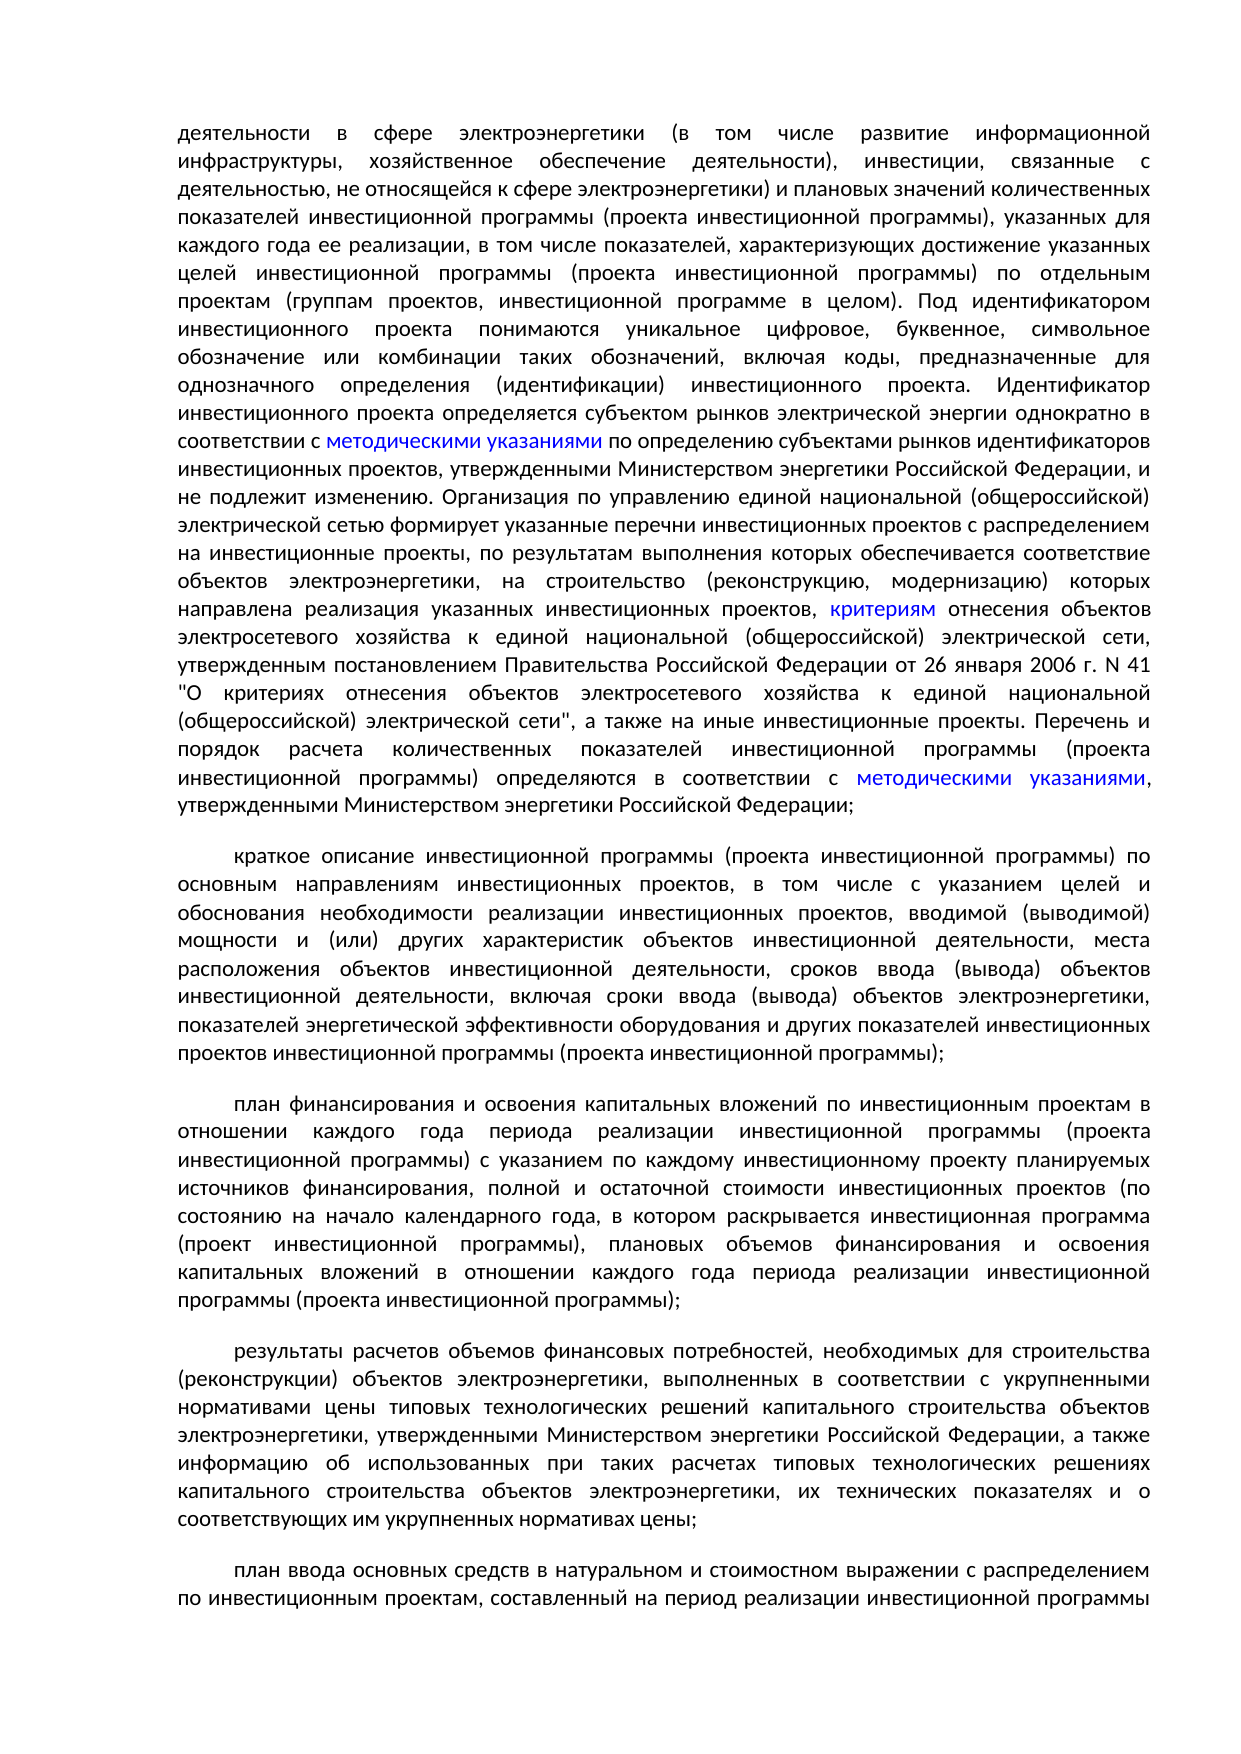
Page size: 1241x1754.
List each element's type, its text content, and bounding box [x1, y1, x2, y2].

text результаты расчетов объемов финансовых потребностей, необходимых для строительства (реконструкции) объектов электроэнергетики, выполненных в соответствии с укрупненными нормативами цены типовых технологических решений капитального строительства объектов электроэнергетики, утвержденными Министерством энергетики Российской Федерации, а также информацию об использованных при таких расчетах типовых технологических решениях капитального строительства объектов электроэнергетики, их технических показателях и о соответствующих им укрупненных нормативах цены; [177, 1336, 1152, 1532]
text план финансирования и освоения капитальных вложений по инвестиционным проектам в отношении каждого года периода реализации инвестиционной программы (проекта инвестиционной программы) с указанием по каждому инвестиционному проекту планируемых источников финансирования, полной и остаточной стоимости инвестиционных проектов (по состоянию на начало календарного года, в котором раскрывается инвестиционная программа (проект инвестиционной программы), плановых объемов финансирования и освоения капитальных вложений в отношении каждого года периода реализации инвестиционной программы (проекта инвестиционной программы); [177, 1089, 1152, 1313]
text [177, 1555, 1152, 1611]
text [177, 118, 1152, 819]
text краткое описание инвестиционной программы (проекта инвестиционной программы) по основным направлениям инвестиционных проектов, в том числе с указанием целей и обоснования необходимости реализации инвестиционных проектов, вводимой (выводимой) мощности и (или) других характеристик объектов инвестиционной деятельности, места расположения объектов инвестиционной деятельности, сроков ввода (вывода) объектов инвестиционной деятельности, включая сроки ввода (вывода) объектов электроэнергетики, показателей энергетической эффективности оборудования и других показателей инвестиционных проектов инвестиционной программы (проекта инвестиционной программы); [177, 842, 1152, 1066]
